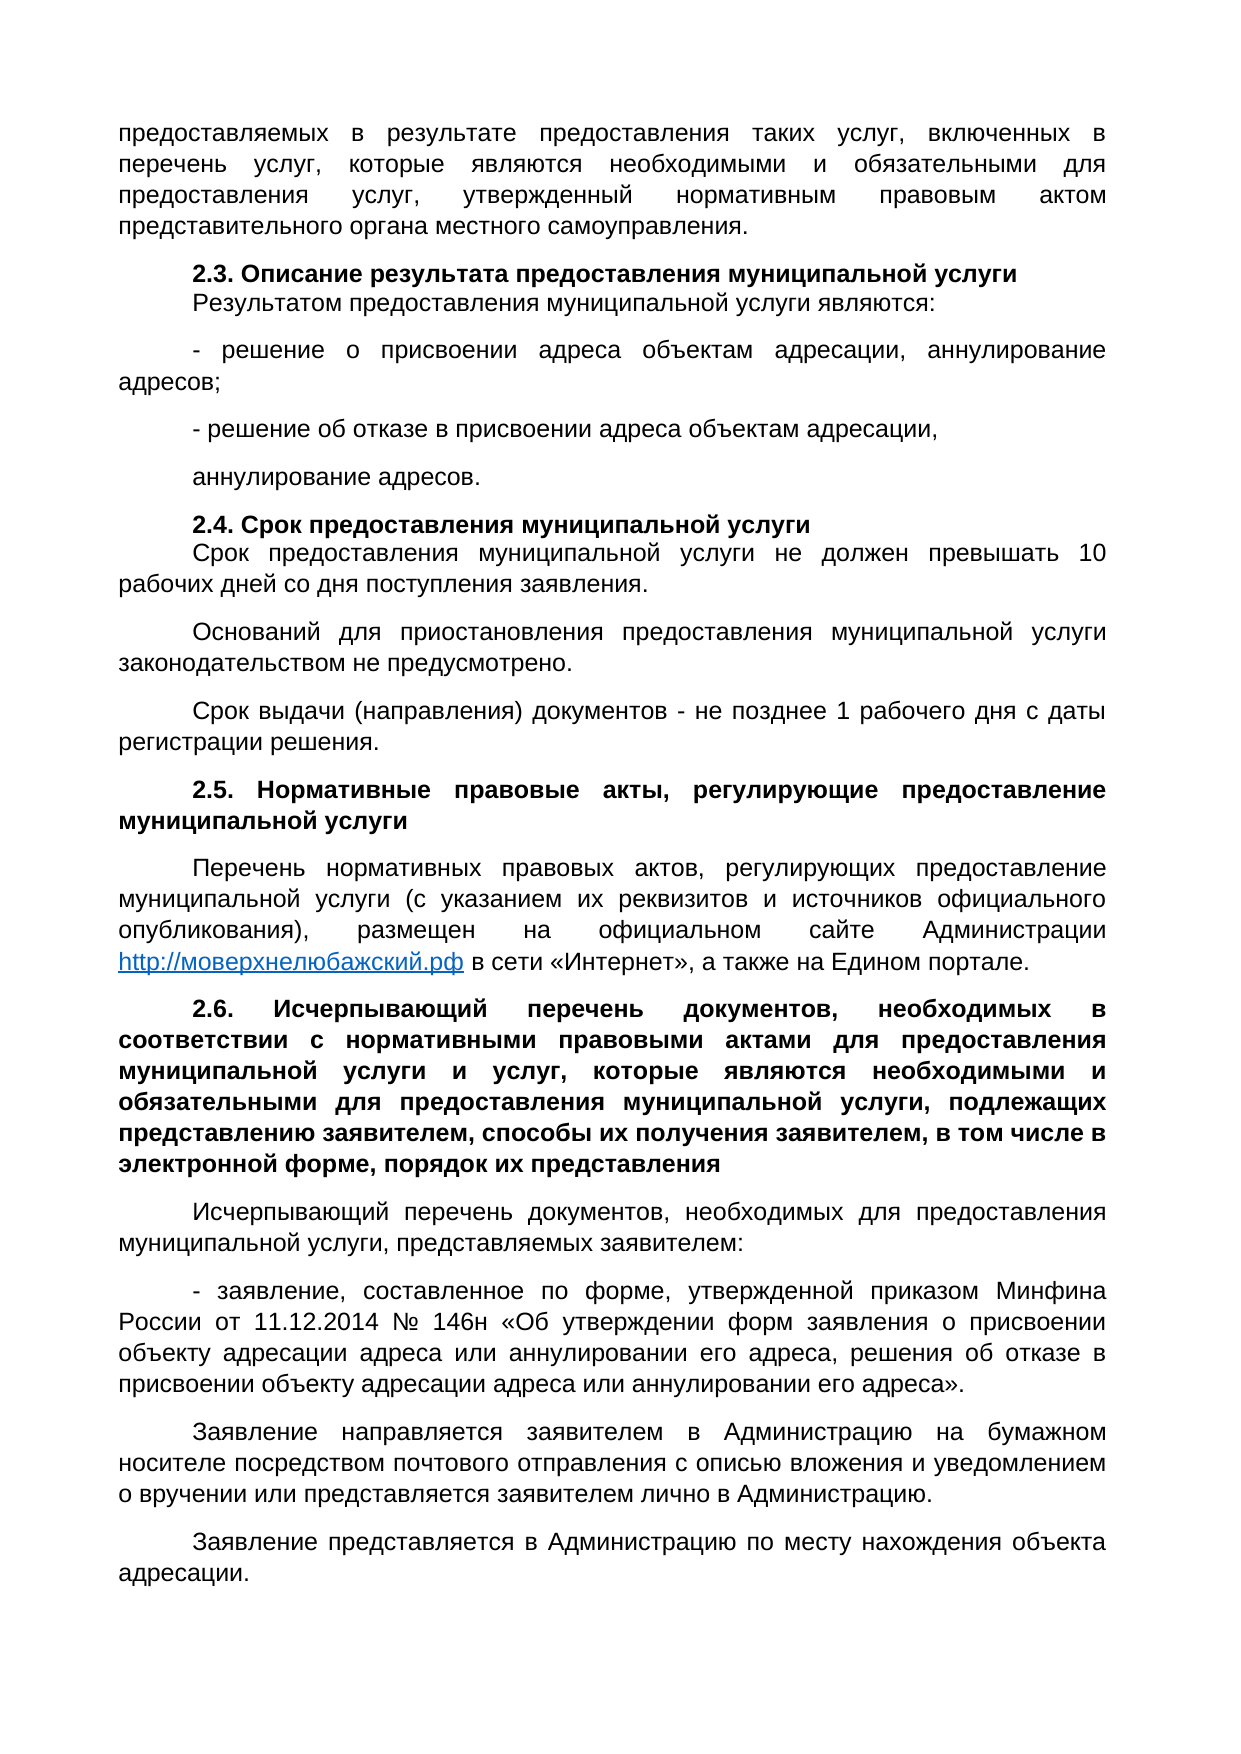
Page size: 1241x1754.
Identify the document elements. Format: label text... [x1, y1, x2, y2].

text Заявление представляется в Администрацию по месту нахождения объекта адресации. [118, 1526, 1107, 1586]
text Исчерпывающий перечень документов, необходимых для предоставления муниципальной услуги, представляемых заявителем: [118, 1197, 1107, 1257]
text 2.3. Описание результата предоставления муниципальной услуги [118, 259, 1107, 288]
text Оснований для приостановления предоставления муниципальной услуги законодательством не предусмотрено. [118, 617, 1107, 677]
text аннулирование адресов. [118, 462, 1107, 491]
text Перечень нормативных правовых актов, регулирующих предоставление муниципальной услуги (с указанием их реквизитов и источников официального опубликования), размещен на официальном сайте Администрации http://моверхнелюбажский.рф в сети «Интернет», а также на Едином портале. [118, 853, 1107, 975]
text Срок выдачи (направления) документов - не позднее 1 рабочего дня с даты регистрации решения. [118, 696, 1107, 756]
text - заявление, составленное по форме, утвержденной приказом Минфина России от 11.12.2014 № 146н «Об утверждении форм заявления о присвоении объекту адресации адреса или аннулировании его адреса, решения об отказе в присвоении объекту адресации адреса или аннулировании его адреса». [118, 1276, 1107, 1398]
text Срок предоставления муниципальной услуги не должен превышать 10 рабочих дней со дня поступления заявления. [118, 538, 1107, 598]
text - решение об отказе в присвоении адреса объектам адресации, [118, 414, 1107, 443]
text 2.4. Срок предоставления муниципальной услуги [118, 509, 1107, 538]
text 2.5. Нормативные правовые акты, регулирующие предоставление муниципальной услуги [118, 774, 1107, 834]
text Заявление направляется заявителем в Администрацию на бумажном носителе посредством почтового отправления с описью вложения и уведомлением о вручении или представляется заявителем лично в Администрацию. [118, 1417, 1107, 1507]
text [118, 118, 1107, 240]
text 2.6. Исчерпывающий перечень документов, необходимых в соответствии с нормативными правовыми актами для предоставления муниципальной услуги и услуг, которые являются необходимыми и обязательными для предоставления муниципальной услуги, подлежащих представлению заявителем, способы их получения заявителем, в том числе в электронной форме, порядок их представления [118, 994, 1107, 1178]
text Результатом предоставления муниципальной услуги являются: [118, 288, 1107, 316]
text - решение о присвоении адреса объектам адресации, аннулирование адресов; [118, 335, 1107, 395]
